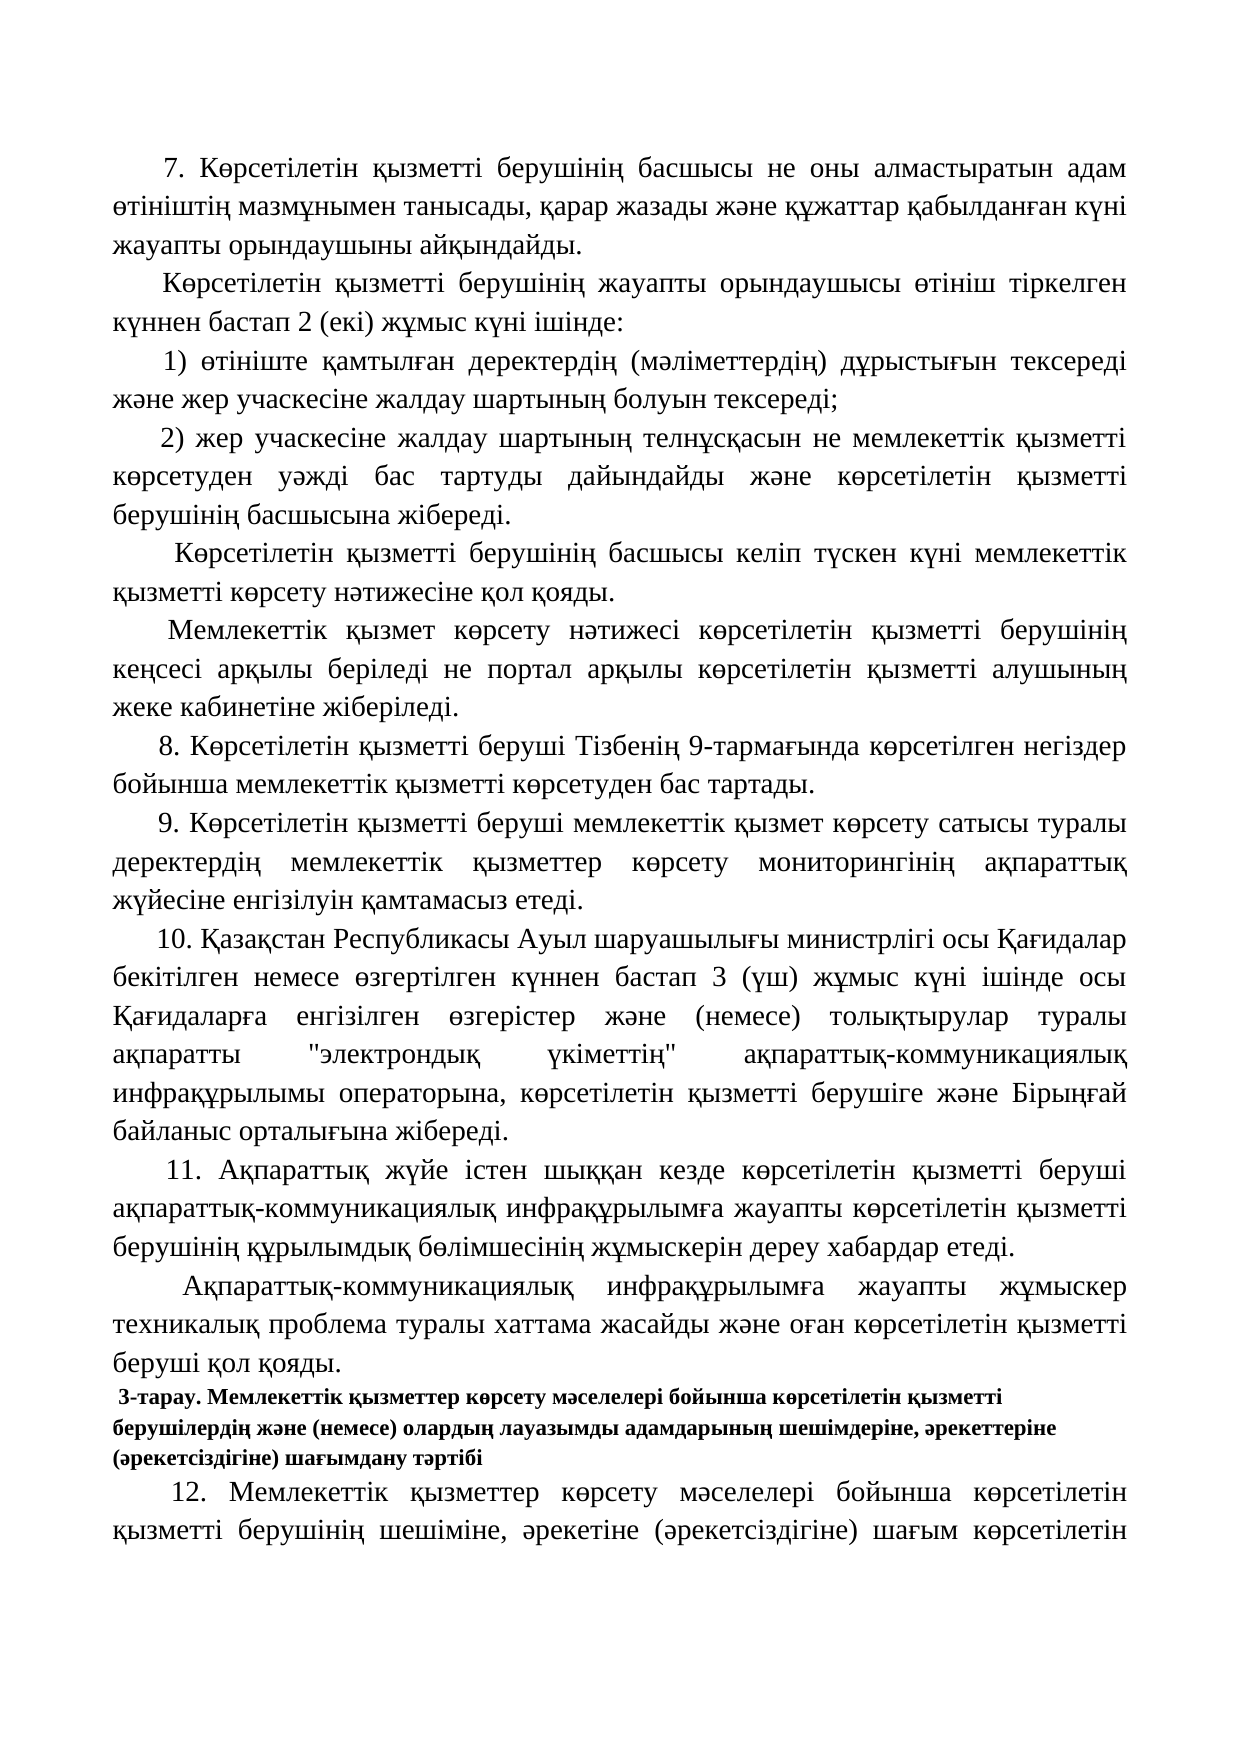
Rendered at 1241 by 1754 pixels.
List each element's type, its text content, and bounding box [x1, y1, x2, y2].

text 7. Көрсетілетін қызметті берушінің басшысы не оны алмастыратын адам өтініштің мазмұнымен танысады, қарар жазады және құжаттар қабылданған күні жауапты орындаушыны айқындайды. [112, 150, 1128, 261]
text 3-тарау. Мемлекеттік қызметтер көрсету мәселелері бойынша көрсетілетін қызметті берушілердің және (немесе) олардың лауазымды адамдарының шешімдеріне, әрекеттеріне (әрекетсіздігіне) шағымдану тәртібі [112, 1383, 1128, 1470]
text 10. Қазақстан Республикасы Ауыл шаруашылығы министрлігі осы Қағидалар бекітілген немесе өзгертілген күннен бастап 3 (үш) жұмыс күні ішінде осы Қағидаларға енгізілген өзгерістер және (немесе) толықтырулар туралы ақпаратты "электрондық үкіметтің" ақпараттық-коммуникациялық инфрақұрылымы операторына, көрсетілетін қызметті берушіге және Бірыңғай байланыс орталығына жібереді. [112, 921, 1128, 1147]
text 1) өтініште қамтылған деректердің (мәліметтердің) дұрыстығын тексереді және жер учаскесіне жалдау шартының болуын тексереді; [112, 343, 1128, 415]
text 8. Көрсетілетін қызметті беруші Тізбенің 9-тармағында көрсетілген негіздер бойынша мемлекеттік қызметті көрсетуден бас тартады. [112, 728, 1128, 800]
text Мемлекеттік қызмет көрсету нәтижесі көрсетілетін қызметті берушінің кеңсесі арқылы беріледі не портал арқылы көрсетілетін қызметті алушының жеке кабинетіне жіберіледі. [112, 612, 1128, 723]
text 11. Ақпараттық жүйе істен шыққан кезде көрсетілетін қызметті беруші ақпараттық-коммуникациялық инфрақұрылымға жауапты көрсетілетін қызметті берушінің құрылымдық бөлімшесінің жұмыскерін дереу хабардар етеді. [112, 1152, 1128, 1263]
text Ақпараттық-коммуникациялық инфрақұрылымға жауапты жұмыскер техникалық проблема туралы хаттама жасайды және оған көрсетілетін қызметті беруші қол қояды. [112, 1268, 1128, 1378]
text Көрсетілетін қызметті берушінің жауапты орындаушысы өтініш тіркелген күннен бастап 2 (екі) жұмыс күні ішінде: [112, 266, 1128, 338]
text Көрсетілетін қызметті берушінің басшысы келіп түскен күні мемлекеттік қызметті көрсету нәтижесіне қол қояды. [112, 535, 1128, 607]
text 9. Көрсетілетін қызметті беруші мемлекеттік қызмет көрсету сатысы туралы деректердің мемлекеттік қызметтер көрсету мониторингінің ақпараттық жүйесіне енгізілуін қамтамасыз етеді. [112, 805, 1128, 916]
text 2) жер учаскесіне жалдау шартының телнұсқасын не мемлекеттік қызметті көрсетуден уәжді бас тартуды дайындайды және көрсетілетін қызметті берушінің басшысына жібереді. [112, 420, 1128, 530]
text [112, 1474, 1128, 1546]
